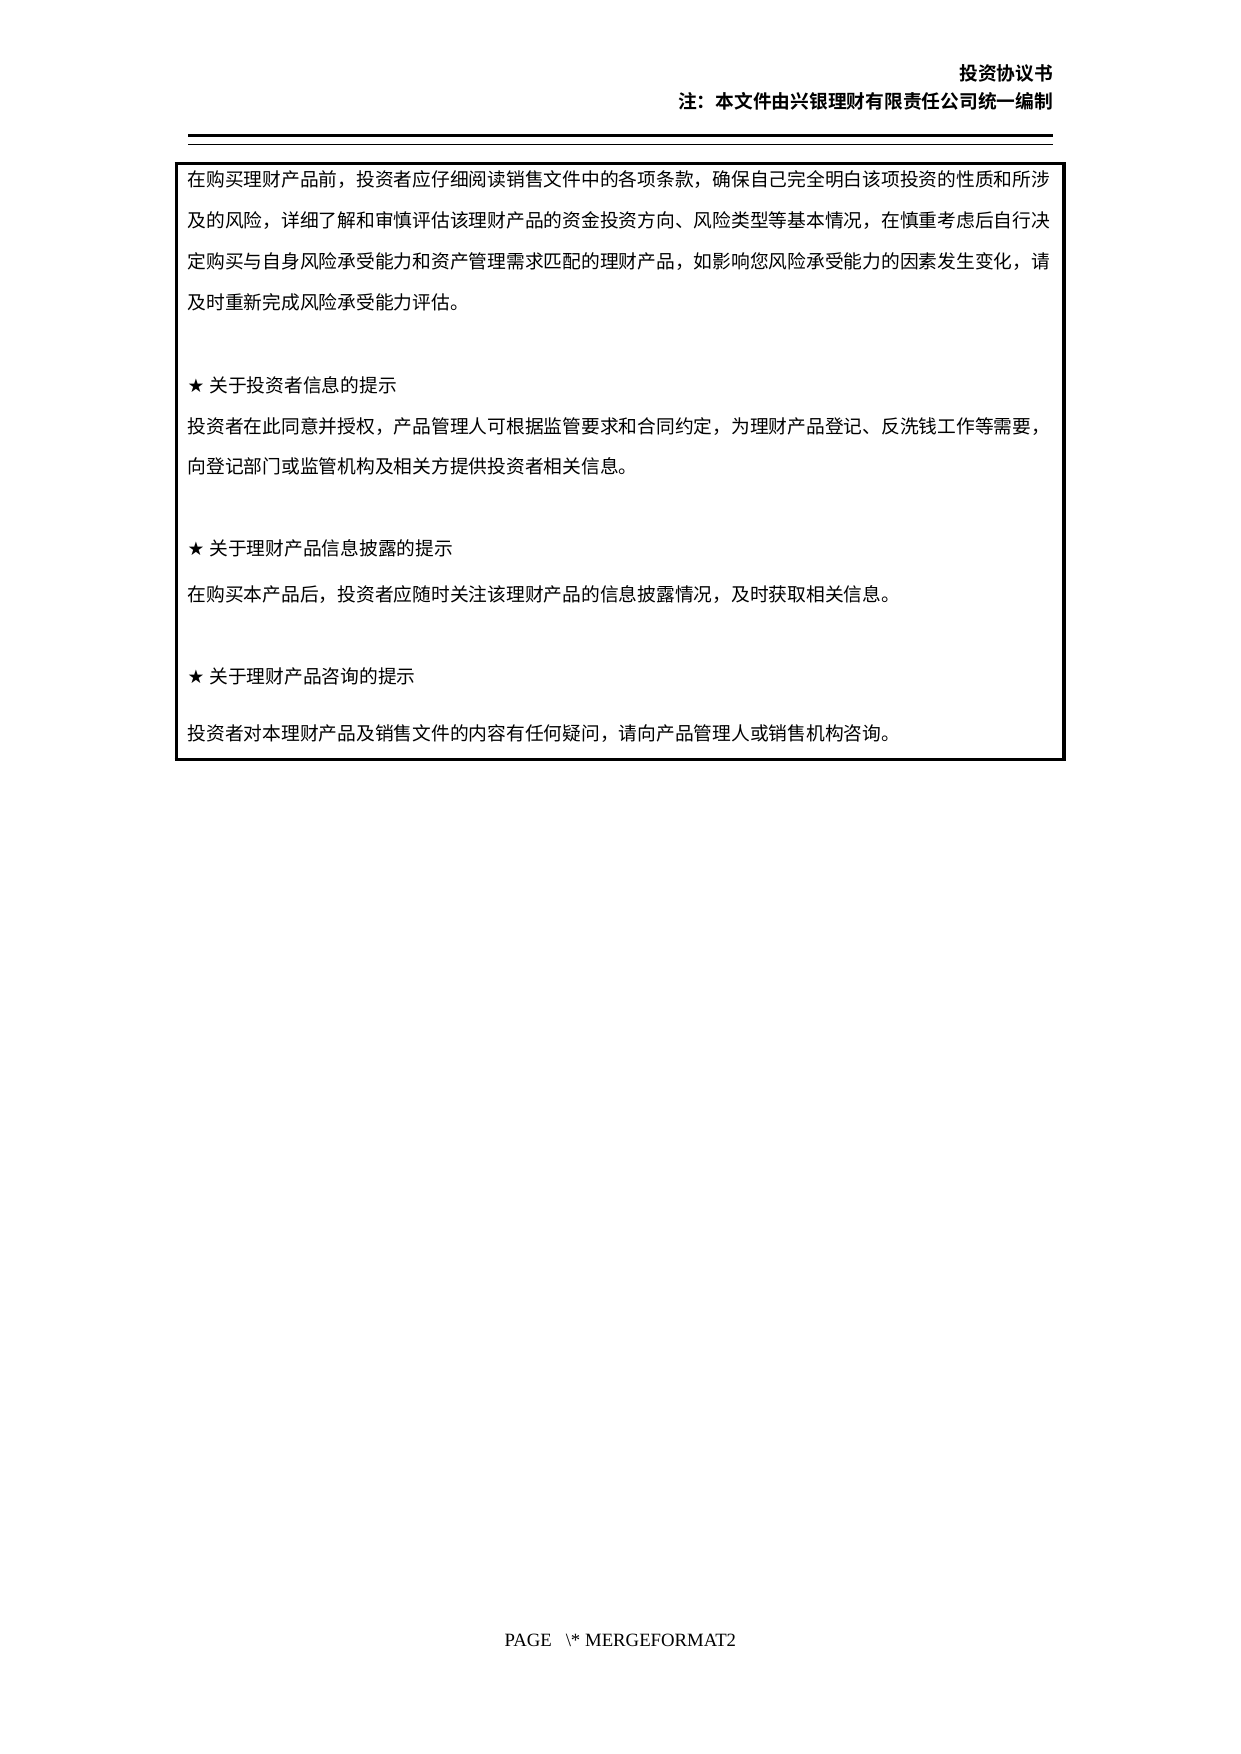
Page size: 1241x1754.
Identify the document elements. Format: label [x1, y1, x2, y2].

table_cell [178, 165, 1062, 758]
